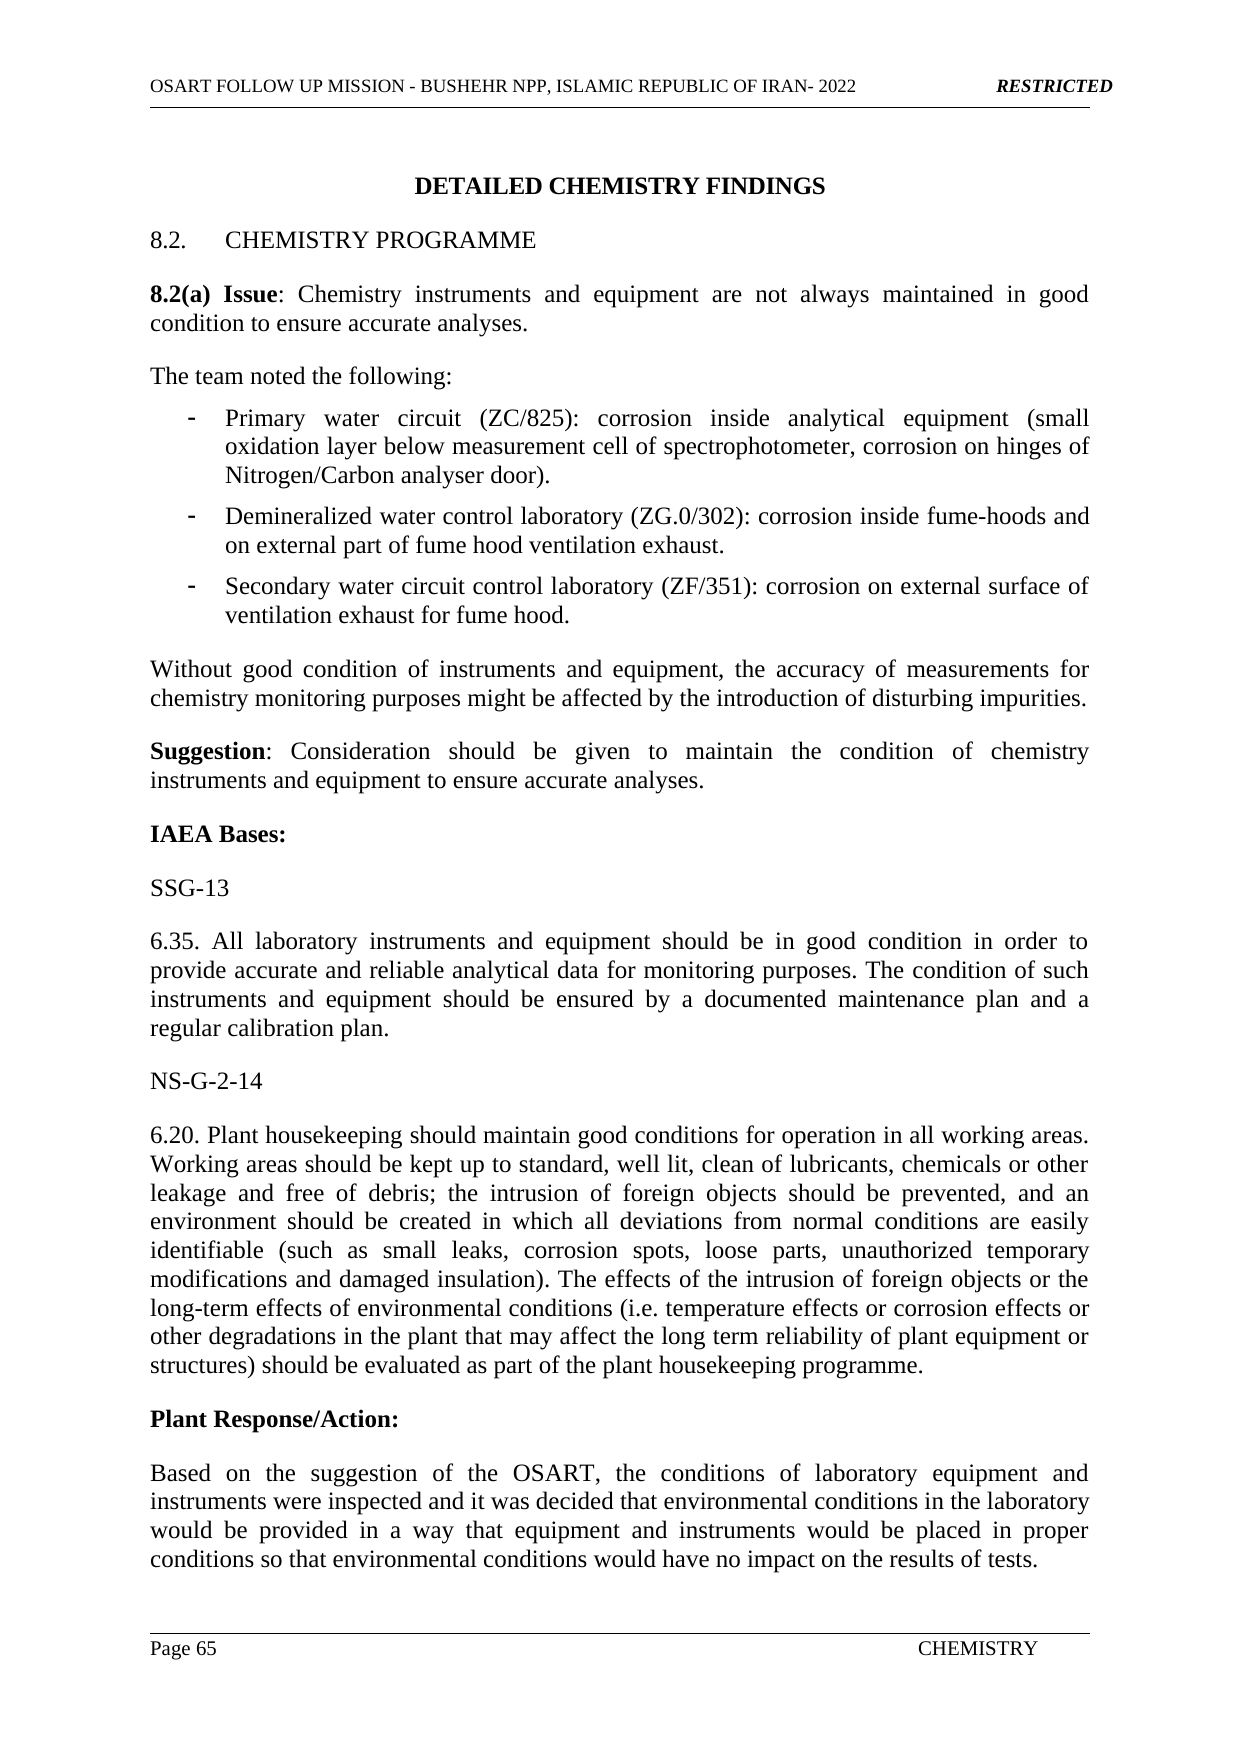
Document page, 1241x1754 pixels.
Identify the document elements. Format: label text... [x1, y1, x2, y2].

text NS-G-2-14 [150, 1066, 1090, 1095]
text SSG-13 [150, 873, 1090, 901]
text Based on the suggestion of the OSART, the conditions of laboratory equipment and instruments were inspected and it was decided that environmental conditions in the laboratory would be provided in a way that equipment and instruments would be placed in proper conditions so that environmental conditions would have no impact on the results of tests. [150, 1458, 1090, 1573]
text 6.20. Plant housekeeping should maintain good conditions for operation in all working areas. Working areas should be kept up to standard, well lit, clean of lubricants, chemicals or other leakage and free of debris; the intrusion of foreign objects should be prevented, and an environment should be created in which all deviations from normal conditions are easily identifiable (such as small leaks, corrosion spots, loose parts, unauthorized temporary modifications and damaged insulation). The effects of the intrusion of foreign objects or the long-term effects of environmental conditions (i.e. temperature effects or corrosion effects or other degradations in the plant that may affect the long term reliability of plant equipment or structures) should be evaluated as part of the plant housekeeping programme. [150, 1120, 1090, 1379]
text 8.2. CHEMISTRY PROGRAMME [150, 225, 1090, 254]
text 8.2(a) Issue: Chemistry instruments and equipment are not always maintained in good condition to ensure accurate analyses. [150, 279, 1090, 336]
list Primary water circuit (ZC/825): corrosion inside analytical equipment (small oxidation layer below measurement cell of spectrophotometer, corrosion on hinges of Nitrogen/Carbon analyser door). [187, 403, 1090, 489]
text Suggestion: Consideration should be given to maintain the condition of chemistry instruments and equipment to ensure accurate analyses. [150, 736, 1090, 794]
text Without good condition of instruments and equipment, the accuracy of measurements for chemistry monitoring purposes might be affected by the introduction of disturbing impurities. [150, 654, 1090, 711]
list Plant Response/Action: [150, 1404, 1090, 1433]
list Secondary water circuit control laboratory (ZF/351): corrosion on external surface of ventilation exhaust for fume hood. [187, 571, 1090, 629]
text 6.35. All laboratory instruments and equipment should be in good condition in order to provide accurate and reliable analytical data for monitoring purposes. The condition of such instruments and equipment should be ensured by a documented maintenance plan and a regular calibration plan. [150, 926, 1090, 1041]
text DETAILED CHEMISTRY FINDINGS [150, 171, 1090, 200]
text IAEA Bases: [150, 819, 1090, 848]
text The team noted the following: [150, 361, 1090, 390]
list Demineralized water control laboratory (ZG.0/302): corrosion inside fume-hoods and on external part of fume hood ventilation exhaust. [187, 501, 1090, 559]
